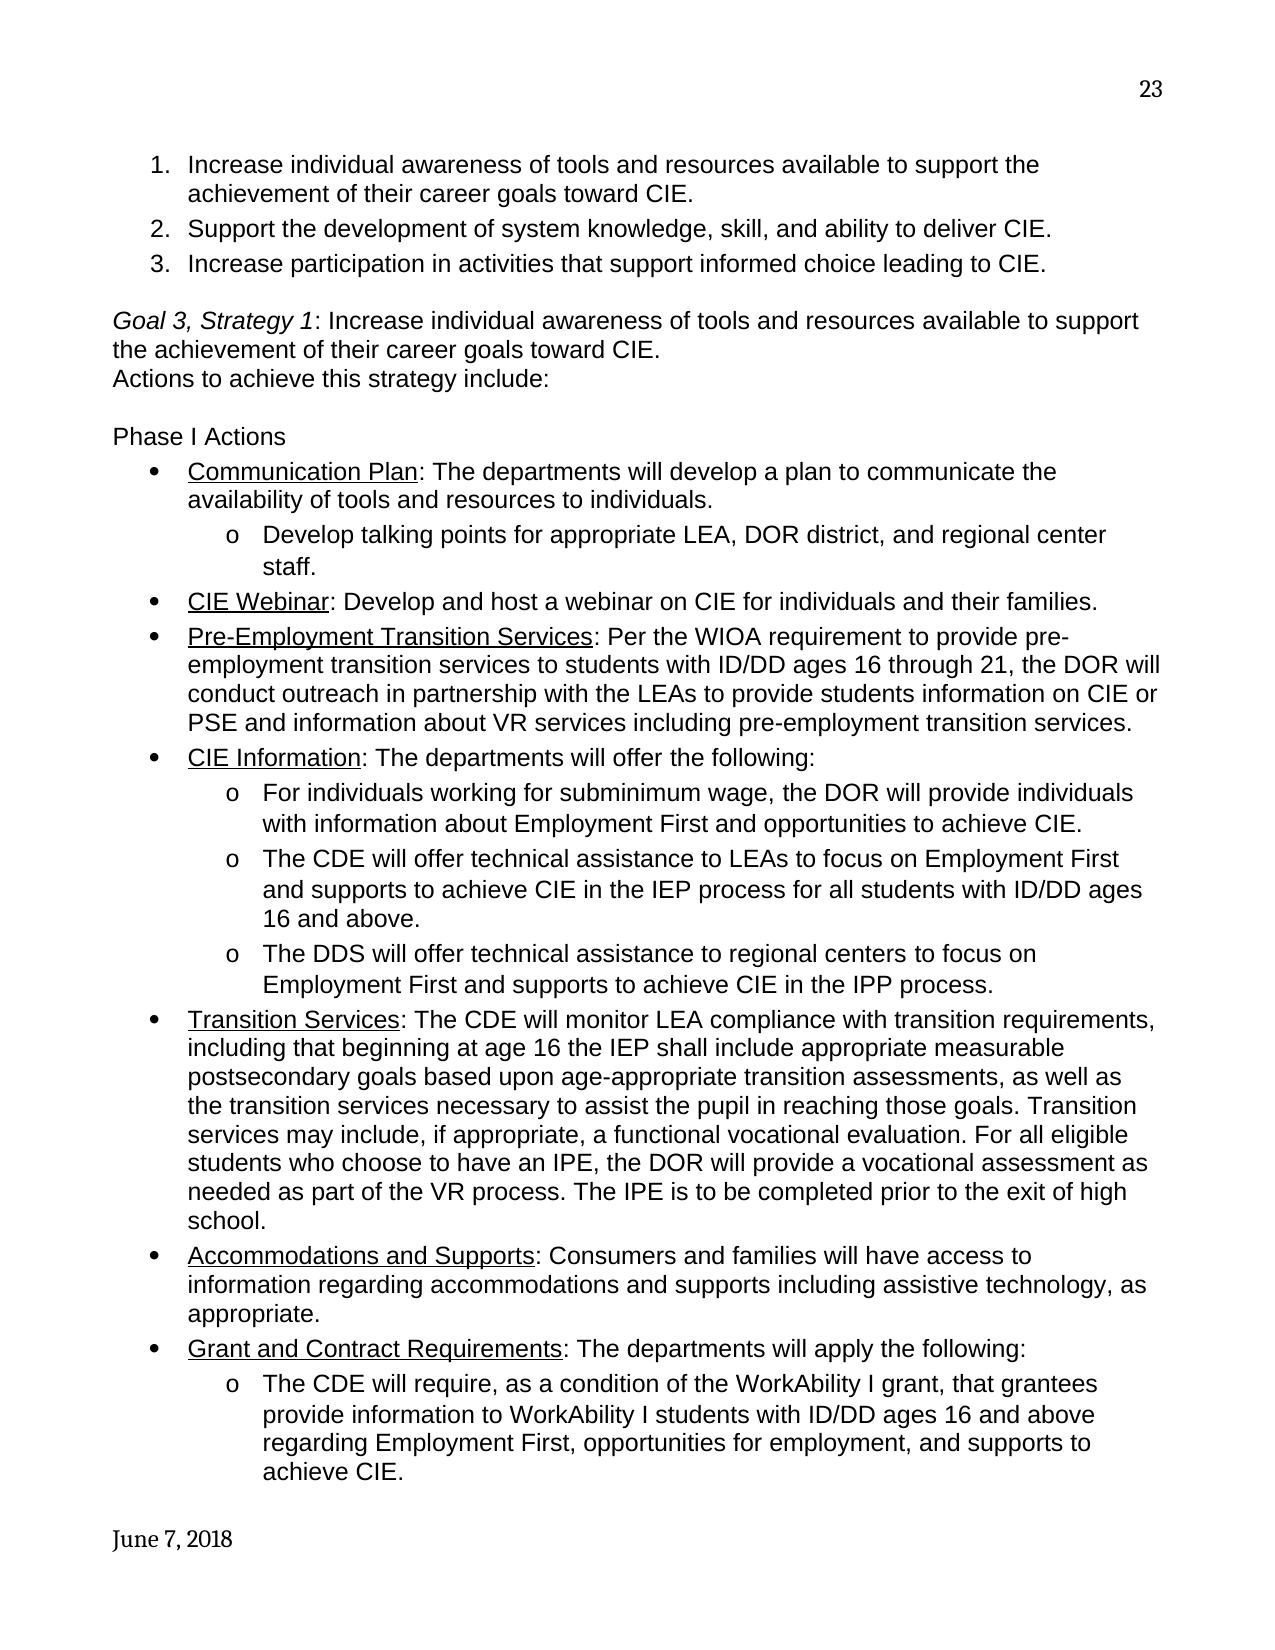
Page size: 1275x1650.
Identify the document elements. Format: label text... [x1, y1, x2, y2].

text Phase I Actions [112, 422, 1162, 450]
text Goal 3, Strategy 1: Increase individual awareness of tools and resources available to support the achievement of their career goals toward CIE. [112, 306, 1162, 364]
list CIE Information: The departments will offer the following: [150, 743, 1162, 772]
list The DDS will offer technical assistance to regional centers to focus on Employment First and supports to achieve CIE in the IPP process. [225, 939, 1162, 998]
list The CDE will require, as a condition of the WorkAbility I grant, that grantees provide information to WorkAbility I students with ID/DD ages 16 and above regarding Employment First, opportunities for employment, and supports to achieve CIE. [225, 1369, 1162, 1486]
list Accommodations and Supports: Consumers and families will have access to information regarding accommodations and supports including assistive technology, as appropriate. [150, 1241, 1162, 1327]
list Grant and Contract Requirements: The departments will apply the following: [150, 1333, 1162, 1362]
list CIE Webinar: Develop and host a webinar on CIE for individuals and their families. [150, 586, 1162, 615]
list Support the development of system knowledge, skill, and ability to deliver CIE. [150, 214, 1162, 242]
list Pre-Employment Transition Services: Per the WIOA requirement to provide pre-employment transition services to students with ID/DD ages 16 through 21, the DOR will conduct outreach in partnership with the LEAs to provide students information on CIE or PSE and information about VR services including pre-employment transition services. [150, 622, 1162, 737]
list The CDE will offer technical assistance to LEAs to focus on Employment First and supports to achieve CIE in the IEP process for all students with ID/DD ages 16 and above. [225, 844, 1162, 932]
list Increase individual awareness of tools and resources available to support the achievement of their career goals toward CIE. [150, 150, 1162, 207]
list For individuals working for subminimum wage, the DOR will provide individuals with information about Employment First and opportunities to achieve CIE. [225, 778, 1162, 838]
text Actions to achieve this strategy include: [112, 364, 1162, 392]
list Develop talking points for appropriate LEA, DOR district, and regional center staff. [225, 521, 1162, 580]
list Communication Plan: The departments will develop a plan to communicate the availability of tools and resources to individuals. [150, 457, 1162, 514]
list Increase participation in activities that support informed choice leading to CIE. [150, 249, 1162, 277]
list Transition Services: The CDE will monitor LEA compliance with transition requirements, including that beginning at age 16 the IEP shall include appropriate measurable postsecondary goals based upon age-appropriate transition assessments, as well as the transition services necessary to assist the pupil in reaching those goals. Transition services may include, if appropriate, a functional vocational evaluation. For all eligible students who choose to have an IPE, the DOR will provide a vocational assessment as needed as part of the VR process. The IPE is to be completed prior to the exit of high school. [150, 1004, 1162, 1235]
